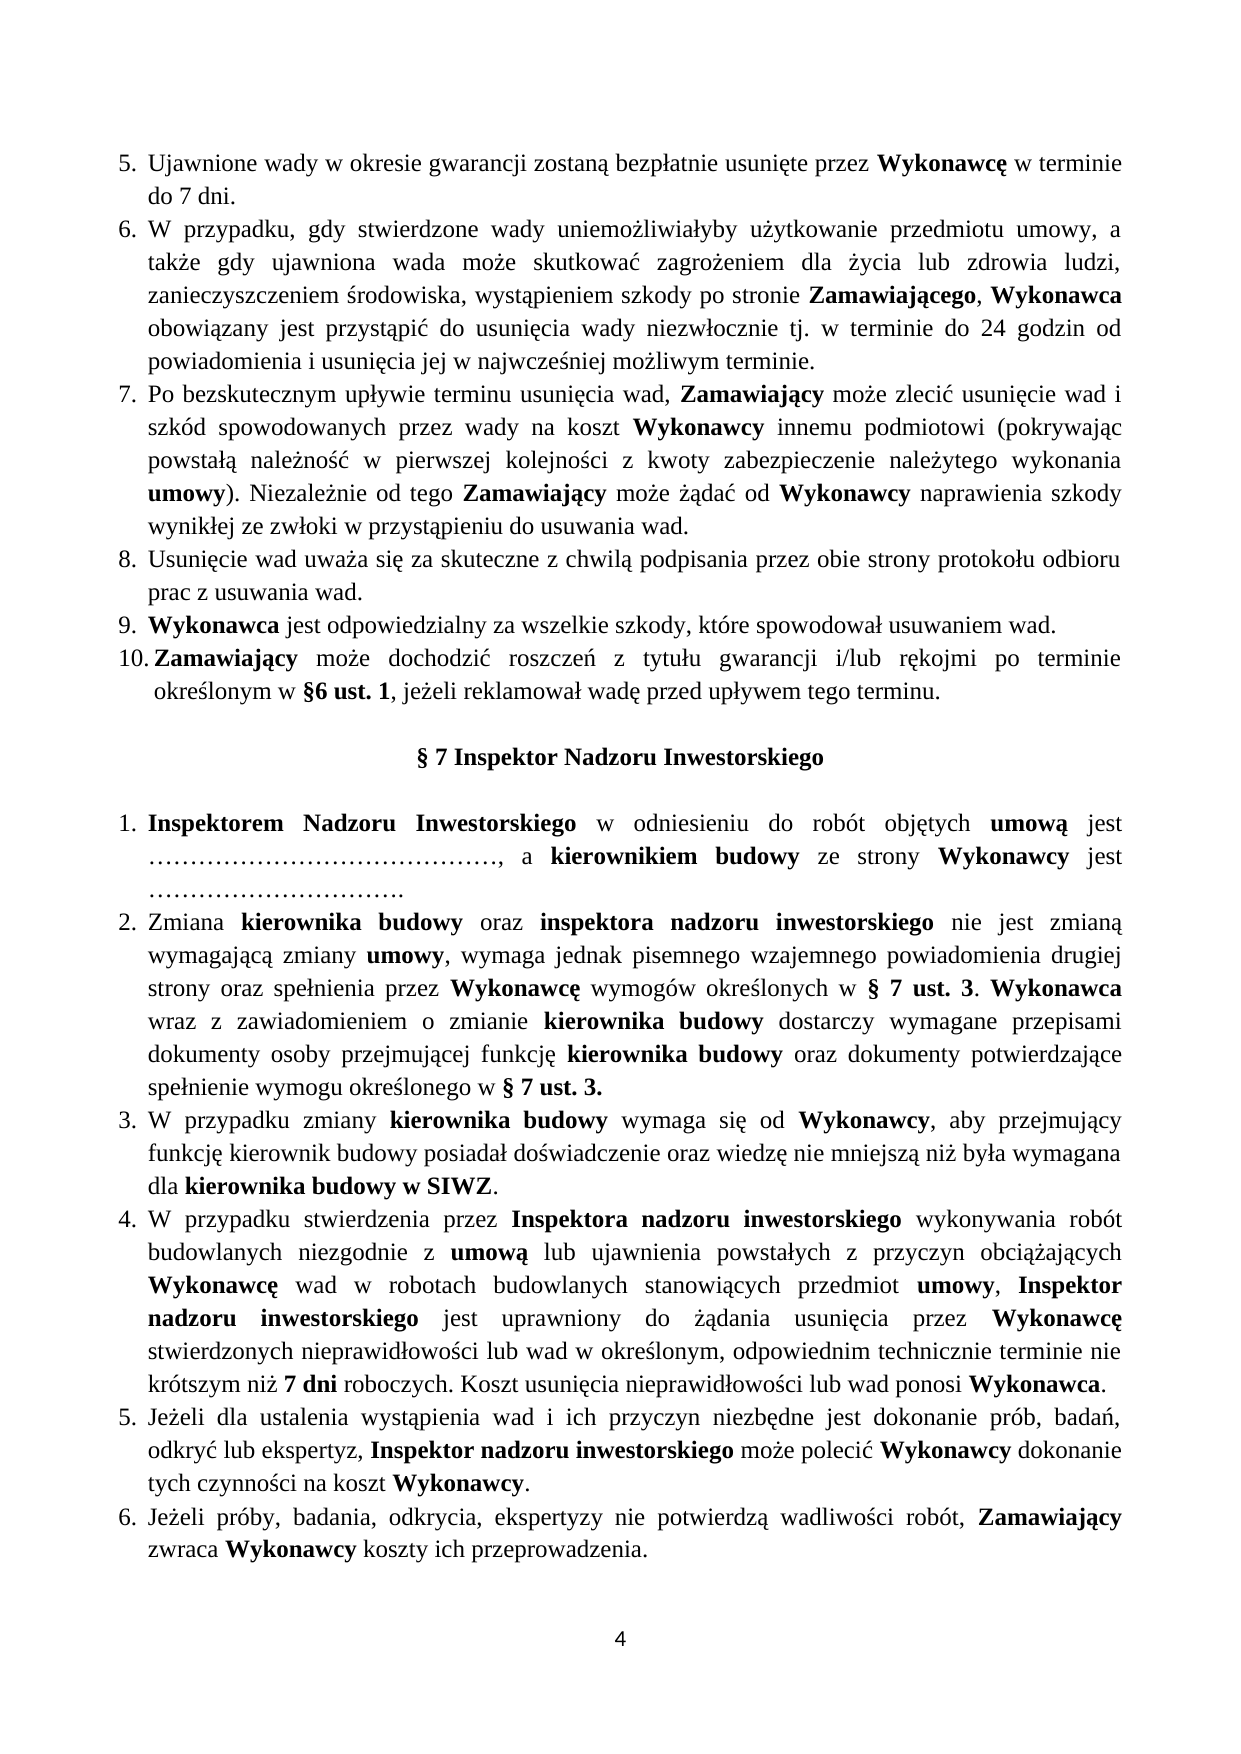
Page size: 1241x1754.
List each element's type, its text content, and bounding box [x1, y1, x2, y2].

list Po bezskutecznym upływie terminu usunięcia wad, Zamawiający może zlecić usunięcie wad i szkód spowodowanych przez wady na koszt Wykonawcy innemu podmiotowi (pokrywając powstałą należność w pierwszej kolejności z kwoty zabezpieczenie należytego wykonania umowy). Niezależnie od tego Zamawiający może żądać od Wykonawcy naprawienia szkody wynikłej ze zwłoki w przystąpieniu do usuwania wad. [118, 379, 1122, 540]
list W przypadku stwierdzenia przez Inspektora nadzoru inwestorskiego wykonywania robót budowlanych niezgodnie z umową lub ujawnienia powstałych z przyczyn obciążających Wykonawcę wad w robotach budowlanych stanowiących przedmiot umowy, Inspektor nadzoru inwestorskiego jest uprawniony do żądania usunięcia przez Wykonawcę stwierdzonych nieprawidłowości lub wad w określonym, odpowiednim technicznie terminie nie krótszym niż 7 dni roboczych. Koszt usunięcia nieprawidłowości lub wad ponosi Wykonawca. [118, 1204, 1122, 1398]
list Zamawiający może dochodzić roszczeń z tytułu gwarancji i/lub rękojmi po terminie określonym w §6 ust. 1, jeżeli reklamował wadę przed upływem tego terminu. [118, 643, 1122, 705]
list W przypadku zmiany kierownika budowy wymaga się od Wykonawcy, aby przejmujący funkcję kierownik budowy posiadał doświadczenie oraz wiedzę nie mniejszą niż była wymagana dla kierownika budowy w SIWZ. [118, 1105, 1122, 1200]
list Usunięcie wad uważa się za skuteczne z chwilą podpisania przez obie strony protokołu odbioru prac z usuwania wad. [118, 544, 1122, 606]
text § 7 Inspektor Nadzoru Inwestorskiego [118, 742, 1122, 771]
list Wykonawca jest odpowiedzialny za wszelkie szkody, które spowodował usuwaniem wad. [118, 610, 1122, 639]
list Inspektorem Nadzoru Inwestorskiego w odniesieniu do robót objętych umową jest ……………………………………, a kierownikiem budowy ze strony Wykonawcy jest …………………………. [118, 808, 1122, 903]
list Jeżeli próby, badania, odkrycia, ekspertyzy nie potwierdzą wadliwości robót, Zamawiający zwraca Wykonawcy koszty ich przeprowadzenia. [118, 1502, 1122, 1563]
list Zmiana kierownika budowy oraz inspektora nadzoru inwestorskiego nie jest zmianą wymagającą zmiany umowy, wymaga jednak pisemnego wzajemnego powiadomienia drugiej strony oraz spełnienia przez Wykonawcę wymogów określonych w § 7 ust. 3. Wykonawca wraz z zawiadomieniem o zmianie kierownika budowy dostarczy wymagane przepisami dokumenty osoby przejmującej funkcję kierownika budowy oraz dokumenty potwierdzające spełnienie wymogu określonego w § 7 ust. 3. [118, 907, 1122, 1101]
list W przypadku, gdy stwierdzone wady uniemożliwiałyby użytkowanie przedmiotu umowy, a także gdy ujawniona wada może skutkować zagrożeniem dla życia lub zdrowia ludzi, zanieczyszczeniem środowiska, wystąpieniem szkody po stronie Zamawiającego, Wykonawca obowiązany jest przystąpić do usunięcia wady niezwłocznie tj. w terminie do 24 godzin od powiadomienia i usunięcia jej w najwcześniej możliwym terminie. [118, 214, 1122, 374]
list Ujawnione wady w okresie gwarancji zostaną bezpłatnie usunięte przez Wykonawcę w terminie do 7 dni. [118, 148, 1122, 209]
list Jeżeli dla ustalenia wystąpienia wad i ich przyczyn niezbędne jest dokonanie prób, badań, odkryć lub ekspertyz, Inspektor nadzoru inwestorskiego może polecić Wykonawcy dokonanie tych czynności na koszt Wykonawcy. [118, 1402, 1122, 1497]
